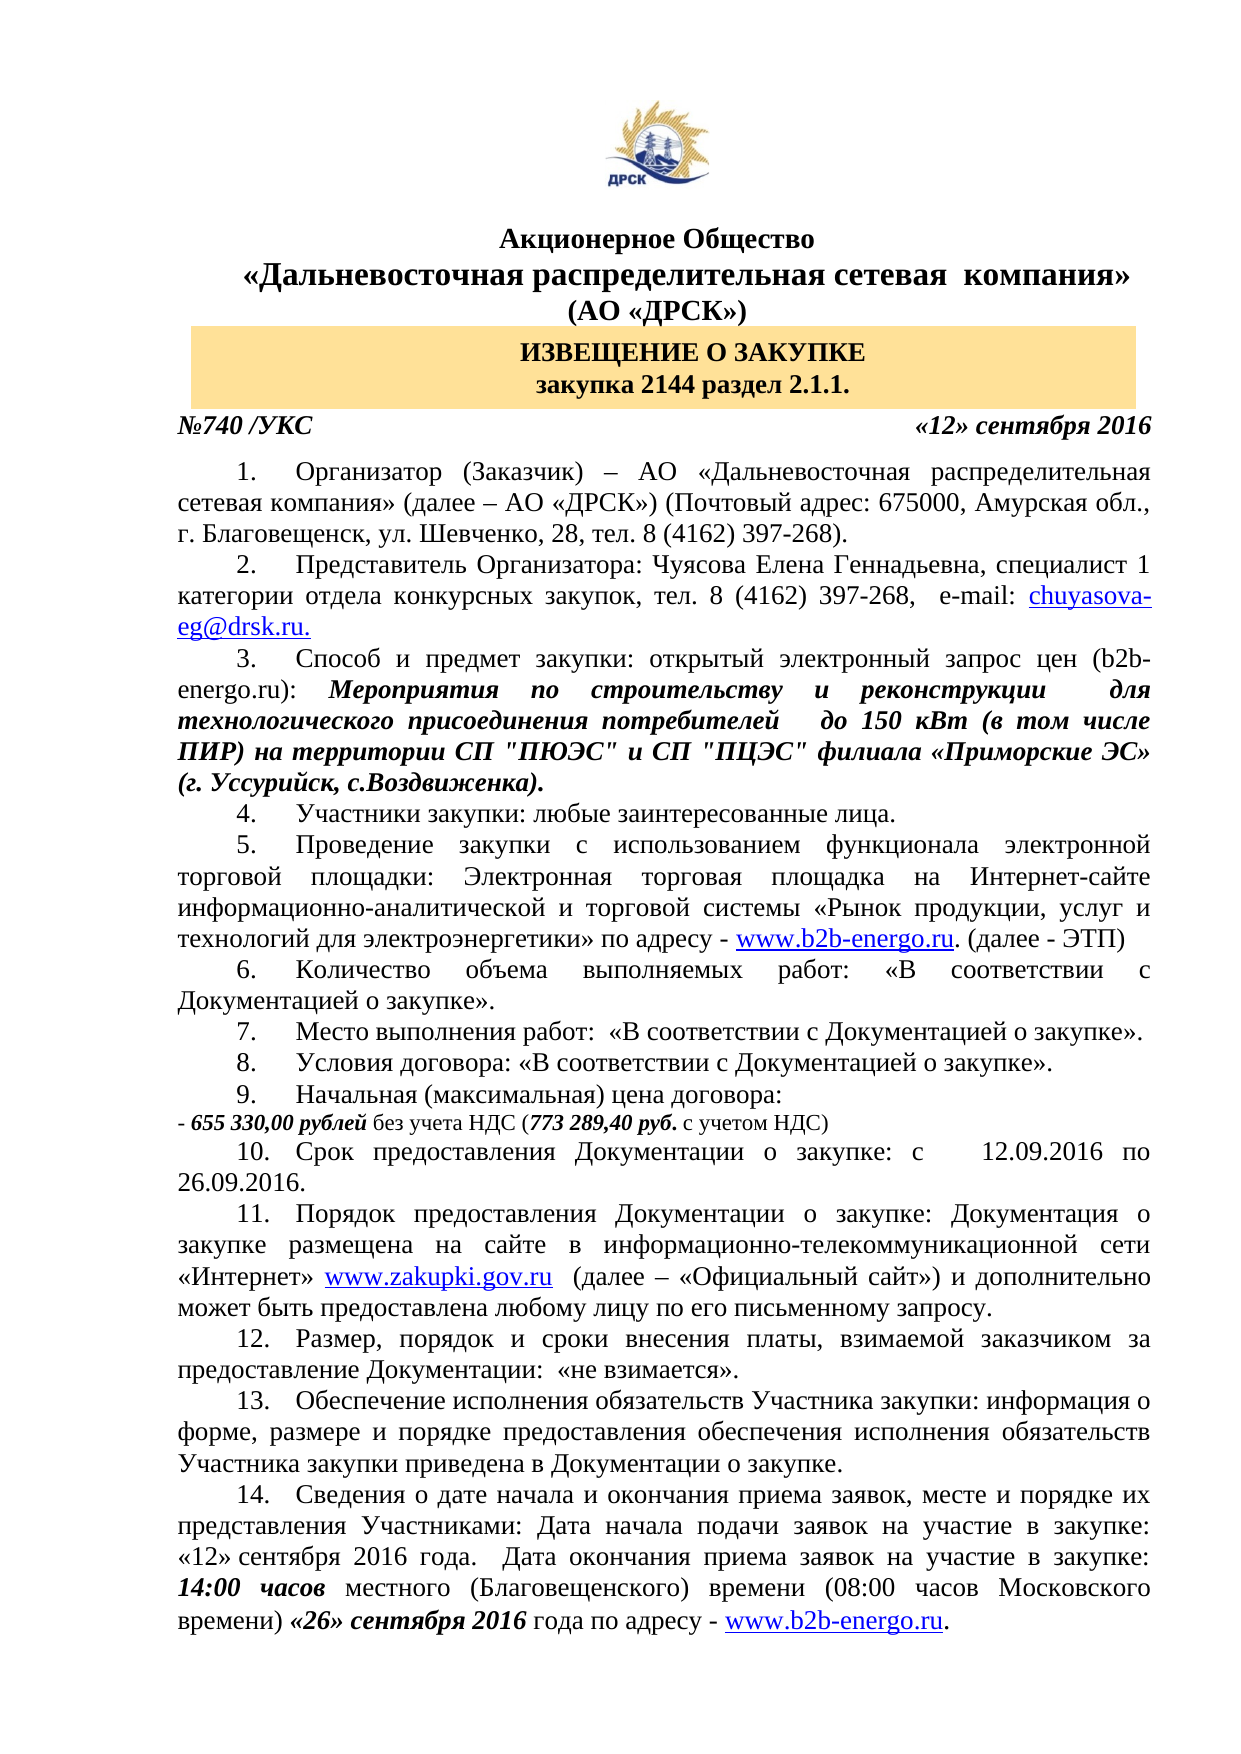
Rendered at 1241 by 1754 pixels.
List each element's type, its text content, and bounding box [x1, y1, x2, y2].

list Условия договора: «В соответствии с Документацией о закупке». [177, 1047, 1152, 1078]
list Сведения о дате начала и окончания приема заявок, месте и порядке их представления Участниками: Дата начала подачи заявок на участие в закупке: «12» сентября 2016 года. Дата окончания приема заявок на участие в закупке: 14:00 часов местного (Благовещенского) времени (08:00 часов Московского времени) «26» сентября 2016 года по адресу - www.b2b-energo.ru. [177, 1478, 1152, 1636]
list Организатор (Заказчик) – АО «Дальневосточная распределительная сетевая компания» (далее – АО «ДРСК») (Почтовый адрес: 675000, Амурская обл., г. Благовещенск, ул. Шевченко, 28, тел. 8 (4162) 397-268). [177, 455, 1152, 548]
table_header №740 /УКС [166, 409, 664, 440]
list Участники закупки: любые заинтересованные лица. [177, 797, 1152, 828]
list Начальная (максимальная) цена договора: [177, 1078, 1152, 1109]
list Проведение закупки с использованием функционала электронной торговой площадки: Электронная торговая площадка на Интернет-сайте информационно-аналитической и торговой системы «Рынок продукции, услуг и технологий для электроэнергетики» по адресу - www.b2b-energo.ru. (далее - ЭТП) [177, 828, 1152, 953]
list Срок предоставления Документации о закупке: с 12.09.2016 по 26.09.2016. [177, 1135, 1152, 1197]
list Способ и предмет закупки: открытый электронный запрос цен (b2b-energo.ru): Мероприятия по строительству и реконструкции для технологического присоединения потребителей до 150 кВт (в том числе ПИР) на территории СП "ПЮЭС" и СП "ПЦЭС" филиала «Приморские ЭС» (г. Уссурийск, с.Воздвиженка). [177, 642, 1152, 797]
list Место выполнения работ: «В соответствии с Документацией о закупке». [177, 1015, 1152, 1047]
list Порядок предоставления Документации о закупке: Документация о закупке размещена на сайте в информационно-телекоммуникационной сети «Интернет» www.zakupki.gov.ru (далее – «Официальный сайт») и дополнительно может быть предоставлена любому лицу по его письменному запросу. [177, 1197, 1152, 1322]
text (АО «ДРСК») [177, 293, 1137, 326]
list Количество объема выполняемых работ: «В соответствии с Документацией о закупке». [177, 953, 1152, 1015]
list Обеспечение исполнения обязательств Участника закупки: информация о форме, размере и порядке предоставления обеспечения исполнения обязательств Участника закупки приведена в Документации о закупке. [177, 1384, 1152, 1478]
list Представитель Организатора: Чуясова Елена Геннадьевна, специалист 1 категории отдела конкурсных закупок, тел. 8 (4162) 397-268, e-mail: chuyasova-eg@drsk.ru. [177, 548, 1152, 642]
list Размер, порядок и сроки внесения платы, взимаемой заказчиком за предоставление Документации: «не взимается». [177, 1322, 1152, 1384]
text «Дальневосточная распределительная сетевая компания» [177, 254, 1137, 293]
table_header ИЗВЕЩЕНИЕ О ЗАКУПКЕ закупка 2144 раздел 2.1.1. [191, 326, 1136, 409]
picture [604, 100, 710, 190]
text Акционерное Общество [177, 221, 1137, 254]
list - 655 330,00 рублей без учета НДС (773 289,40 руб. с учетом НДС) [177, 1109, 1152, 1135]
table_header «12» сентября 2016 [664, 409, 1163, 440]
